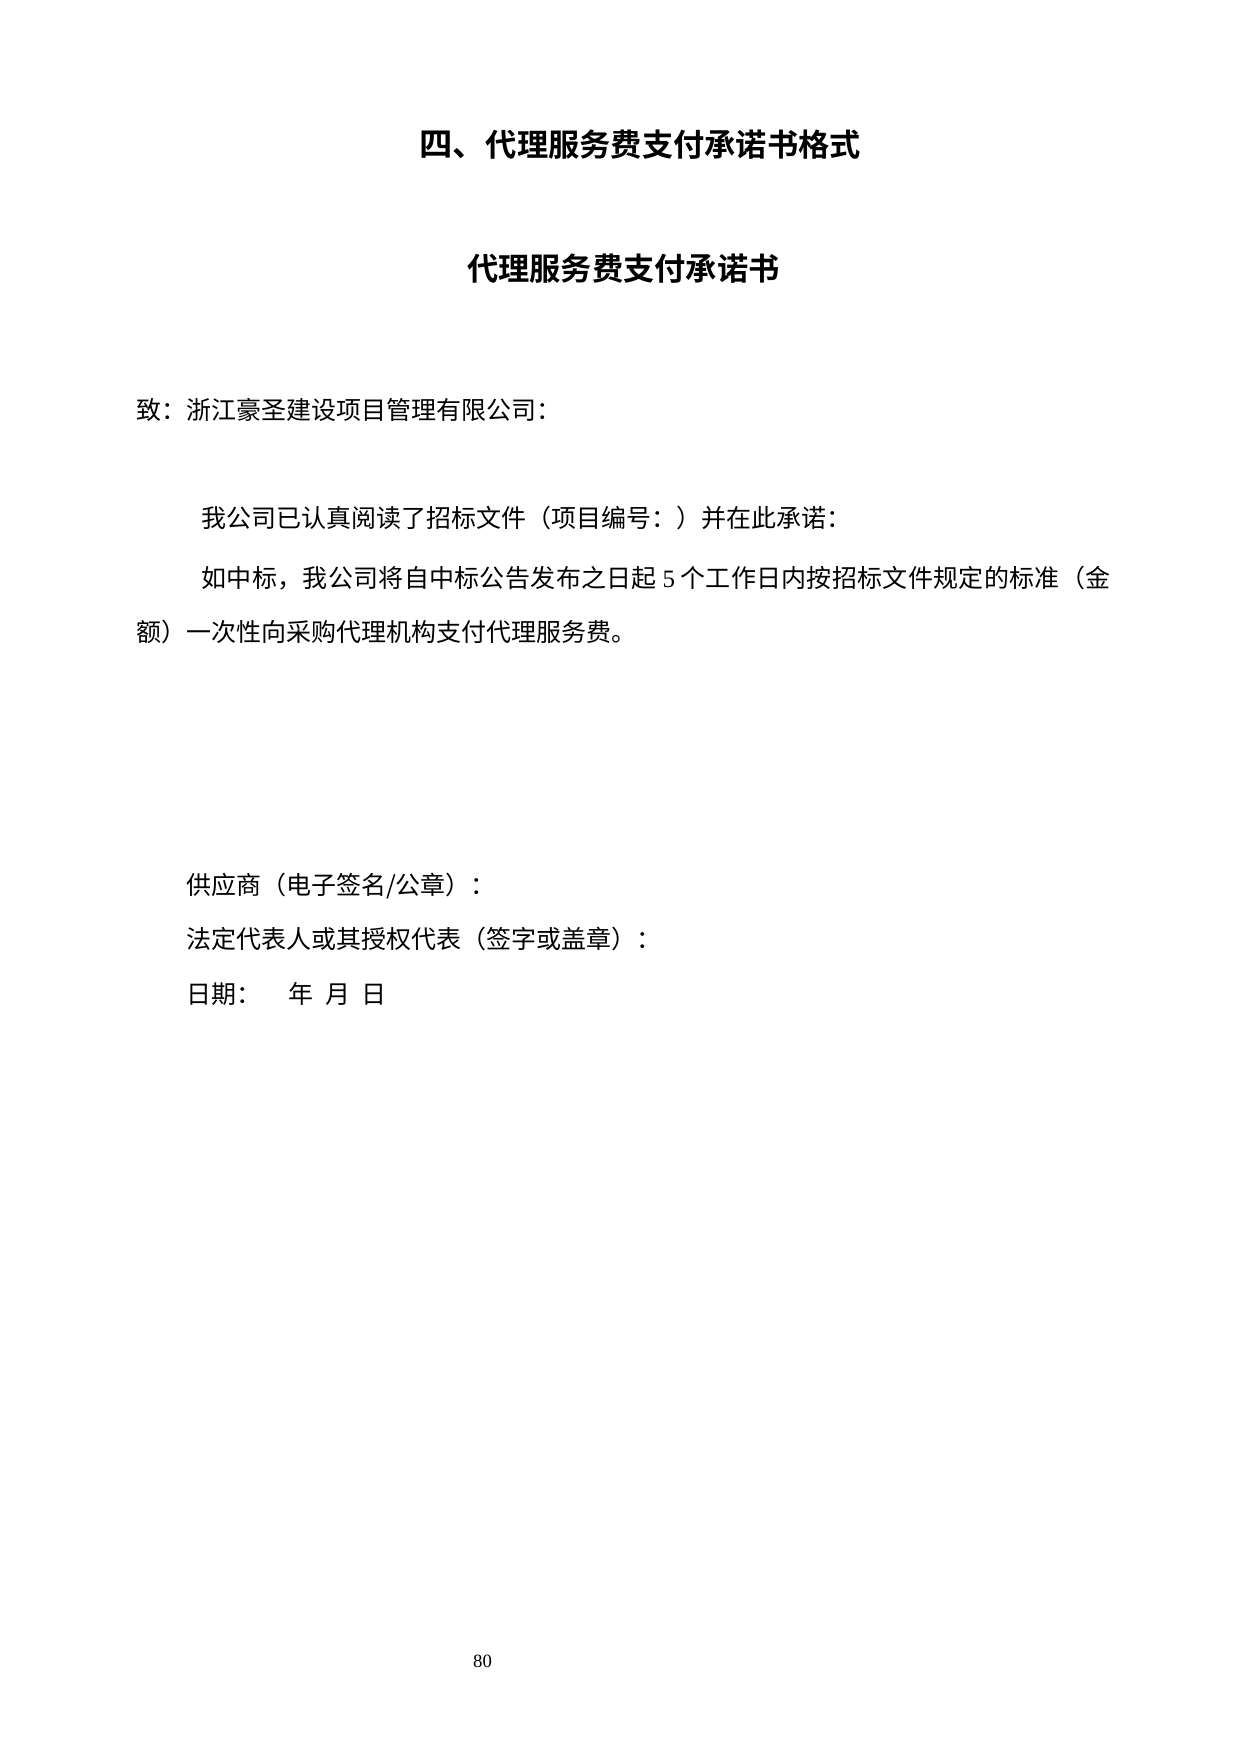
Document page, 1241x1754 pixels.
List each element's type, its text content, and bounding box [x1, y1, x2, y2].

list 四、代理服务费支付承诺书格式 [136, 118, 1110, 166]
text 我公司已认真阅读了招标文件（项目编号：）并在此承诺： [136, 498, 1110, 535]
text 供应商（电子签名/公章）： [136, 865, 1110, 902]
text 致：浙江豪圣建设项目管理有限公司： [136, 391, 1110, 427]
text 代理服务费支付承诺书 [136, 244, 1110, 289]
text 如中标，我公司将自中标公告发布之日起5个工作日内按招标文件规定的标准（金额）一次性向采购代理机构支付代理服务费。 [136, 558, 1110, 649]
text 法定代表人或其授权代表（签字或盖章）： [136, 920, 1110, 956]
text 日期： 年 月 日 [136, 974, 1110, 1010]
